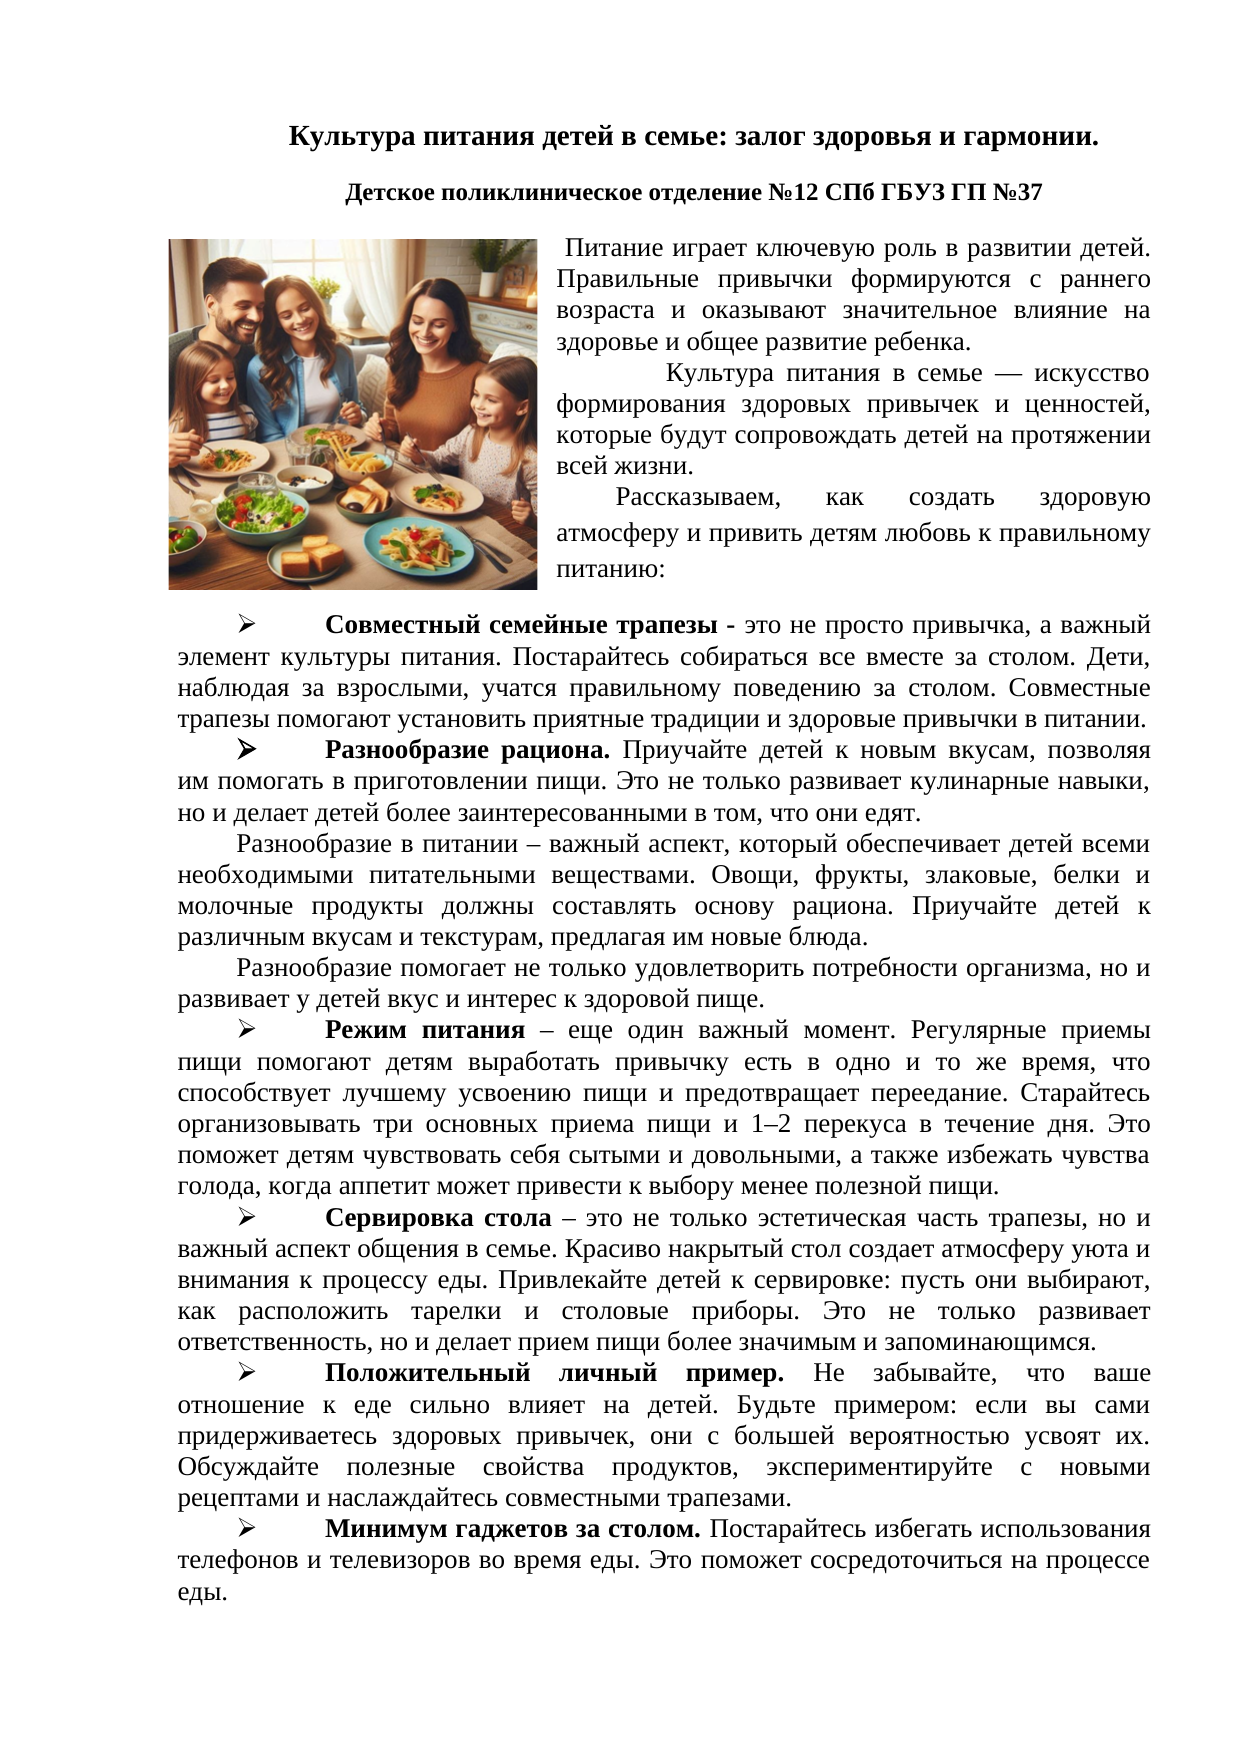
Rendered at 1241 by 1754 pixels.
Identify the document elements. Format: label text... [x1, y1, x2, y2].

list Режим питания – еще один важный момент. Регулярные приемы пищи помогают детям выработать привычку есть в одно и то же время, что способствует лучшему усвоению пищи и предотвращает переедание. Старайтесь организовывать три основных приема пищи и 1–2 перекуса в течение дня. Это поможет детям чувствовать себя сытыми и довольными, а также избежать чувства голода, когда аппетит может привести к выбору менее полезной пищи. [177, 1014, 1152, 1201]
text Разнообразие в питании – важный аспект, который обеспечивает детей всеми необходимыми питательными веществами. Овощи, фрукты, злаковые, белки и молочные продукты должны составлять основу рациона. Приучайте детей к различным вкусам и текстурам, предлагая им новые блюда. [177, 827, 1152, 951]
text Рассказываем, как создать здоровую атмосферу и привить детям любовь к правильному питанию: [538, 481, 1152, 583]
list Положительный личный пример. Не забывайте, что ваше отношение к еде сильно влияет на детей. Будьте примером: если вы сами придерживаетесь здоровых привычек, они с большей вероятностью усвоят их. Обсуждайте полезные свойства продуктов, экспериментируйте с новыми рецептами и наслаждайтесь совместными трапезами. [177, 1356, 1152, 1512]
picture [168, 239, 538, 590]
text Детское поликлиническое отделение №12 СПб ГБУЗ ГП №37 [177, 177, 1152, 206]
text Питание играет ключевую роль в развитии детей. Правильные привычки формируются с раннего возраста и оказывают значительное влияние на здоровье и общее развитие ребенка. [177, 231, 1152, 356]
text Культура питания детей в семье: залог здоровья и гармонии. [177, 118, 1152, 152]
list Совместный семейные трапезы - это не просто привычка, а важный элемент культуры питания. Постарайтесь собираться все вместе за столом. Дети, наблюдая за взрослыми, учатся правильному поведению за столом. Совместные трапезы помогают установить приятные традиции и здоровые привычки в питании. [177, 608, 1152, 733]
list Минимум гаджетов за столом. Постарайтесь избегать использования телефонов и телевизоров во время еды. Это поможет сосредоточиться на процессе еды. [177, 1512, 1152, 1606]
list Разнообразие рациона. Приучайте детей к новым вкусам, позволяя им помогать в приготовлении пищи. Это не только развивает кулинарные навыки, но и делает детей более заинтересованными в том, что они едят. [177, 733, 1152, 827]
list Сервировка стола – это не только эстетическая часть трапезы, но и важный аспект общения в семье. Красиво накрытый стол создает атмосферу уюта и внимания к процессу еды. Привлекайте детей к сервировке: пусть они выбирают, как расположить тарелки и столовые приборы. Это не только развивает ответственность, но и делает прием пищи более значимым и запоминающимся. [177, 1201, 1152, 1356]
text Культура питания в семье — искусство формирования здоровых привычек и ценностей, которые будут сопровождать детей на протяжении всей жизни. [538, 356, 1152, 481]
text Разнообразие помогает не только удовлетворить потребности организма, но и развивает у детей вкус и интерес к здоровой пище. [177, 951, 1152, 1014]
